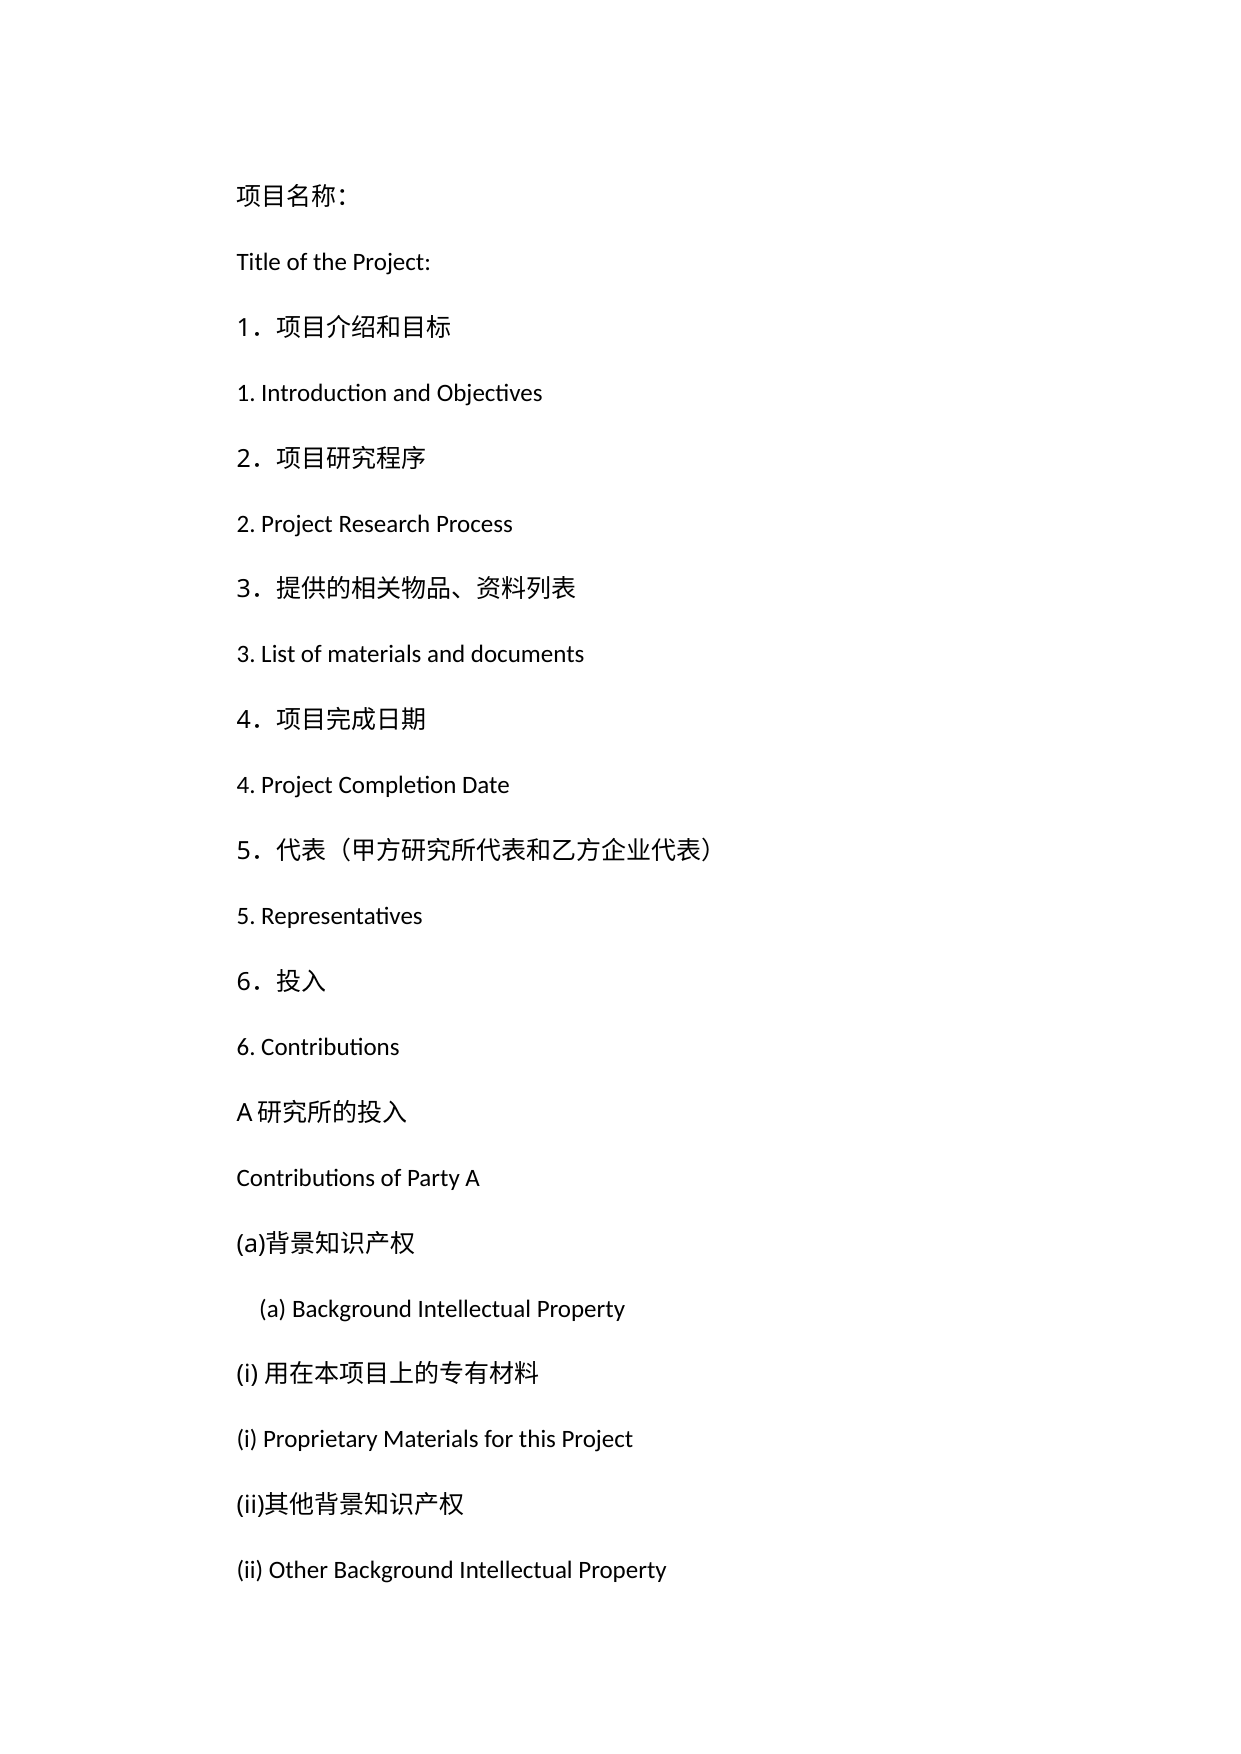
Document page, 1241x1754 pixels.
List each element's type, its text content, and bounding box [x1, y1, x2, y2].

text 3．提供的相关物品、资料列表 [187, 554, 1053, 619]
text (ii)其他背景知识产权 [187, 1470, 1053, 1535]
text 2. Project Research Process [187, 507, 1053, 539]
text 2．项目研究程序 [187, 424, 1053, 489]
text (a)背景知识产权 [187, 1209, 1053, 1274]
text (i) Proprietary Materials for this Project [187, 1423, 1053, 1455]
text 1. Introduction and Objectives [187, 376, 1053, 408]
text 6. Contributions [187, 1030, 1053, 1063]
text 4．项目完成日期 [187, 685, 1053, 750]
text Contributions of Party A [187, 1161, 1053, 1193]
text (i) 用在本项目上的专有材料 [187, 1339, 1053, 1404]
text 5．代表（甲方研究所代表和乙方企业代表） [187, 816, 1053, 881]
text 项目名称： [187, 162, 1053, 227]
text 6．投入 [187, 947, 1053, 1012]
text (a) Background Intellectual Property [187, 1292, 1053, 1324]
text 4. Project Completion Date [187, 768, 1053, 801]
text Title of the Project: [187, 245, 1053, 278]
text A研究所的投入 [187, 1078, 1053, 1143]
text 1．项目介绍和目标 [187, 293, 1053, 358]
text 3. List of materials and documents [187, 638, 1053, 670]
text (ii) Other Background Intellectual Property [187, 1553, 1053, 1586]
text 5. Representatives [187, 899, 1053, 932]
